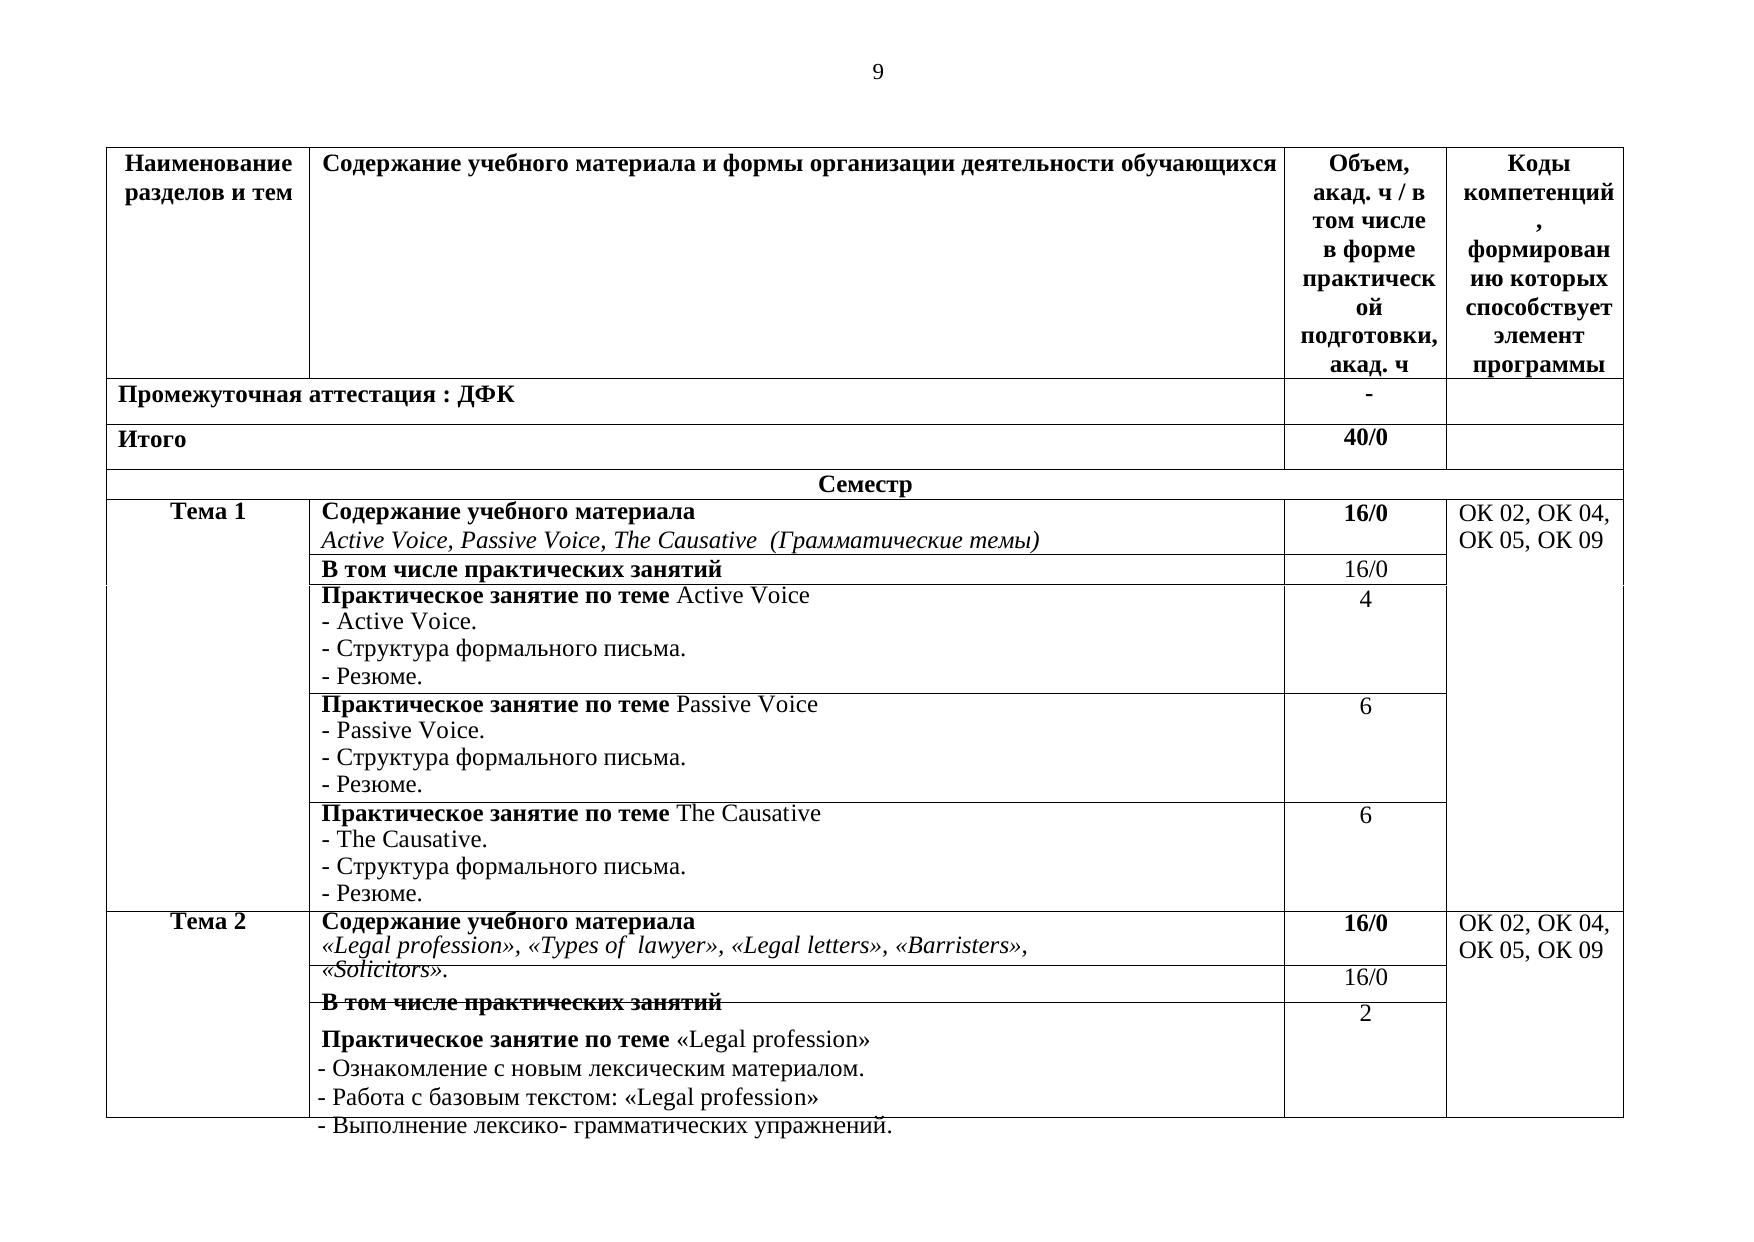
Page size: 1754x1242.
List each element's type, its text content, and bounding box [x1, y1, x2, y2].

text Практическое занятие по теме Passive Voice - Passive Voice. [321, 692, 821, 744]
text Семестр [818, 469, 1159, 498]
text Тема 2 Содержание учебного материала [170, 910, 1159, 934]
text - Структура формального письма. - Резюме. [321, 635, 689, 690]
text практическ ой подготовки, акад. ч - [1297, 263, 1440, 407]
text Тема 1 Содержание учебного материала [170, 499, 1159, 525]
text Практическое занятие по теме «Legal profession» - Ознакомление с новым лексическим материалом. - Работа с базовым текстом: «Legal profession» [317, 1024, 873, 1110]
text «Legal profession», «Types of lawyer», «Legal letters», «Barristers», «Solicitors». [321, 934, 1159, 983]
text В том числе практических занятий [321, 987, 1159, 1016]
text 16/0 [1343, 964, 1638, 991]
text 16/0 ОК 02, ОК 04, ОК 05, ОК 09 [1343, 909, 1616, 964]
text Практическое занятие по теме The Causative - The Causative. [321, 801, 824, 852]
text Промежуточная аттестация : ДФК [118, 379, 1275, 408]
text Практическое занятие по теме Active Voice - Active Voice. [321, 583, 813, 635]
text - Структура формального письма. - Резюме. [321, 852, 689, 907]
text 9 [872, 58, 1638, 84]
text 6 [1359, 691, 1638, 720]
text Итого [118, 424, 1275, 453]
text Коды компетенций , формирован ию которых способствует элемент программы [1460, 148, 1617, 378]
text 16/0 4 [1343, 554, 1394, 612]
text 6 [1359, 800, 1638, 829]
text - Структура формального письма. - Резюме. [321, 744, 689, 798]
text 40/0 [1343, 422, 1436, 451]
text Active Voice, Passive Voice, The Causative (Грамматические темы) В том числе практических занятий [321, 525, 1042, 583]
text 16/0 ОК 02, ОК 04, ОК 05, ОК 09 [1343, 499, 1616, 554]
text Объем, акад. ч / в том числе в форме [1309, 148, 1429, 263]
text 2 [1359, 998, 1638, 1027]
text - Выполнение лексико- грамматических упражнений. [317, 1110, 1159, 1139]
text Наименование Содержание учебного материала и формы организации деятельности обучающихся разделов и тем [124, 148, 1279, 206]
